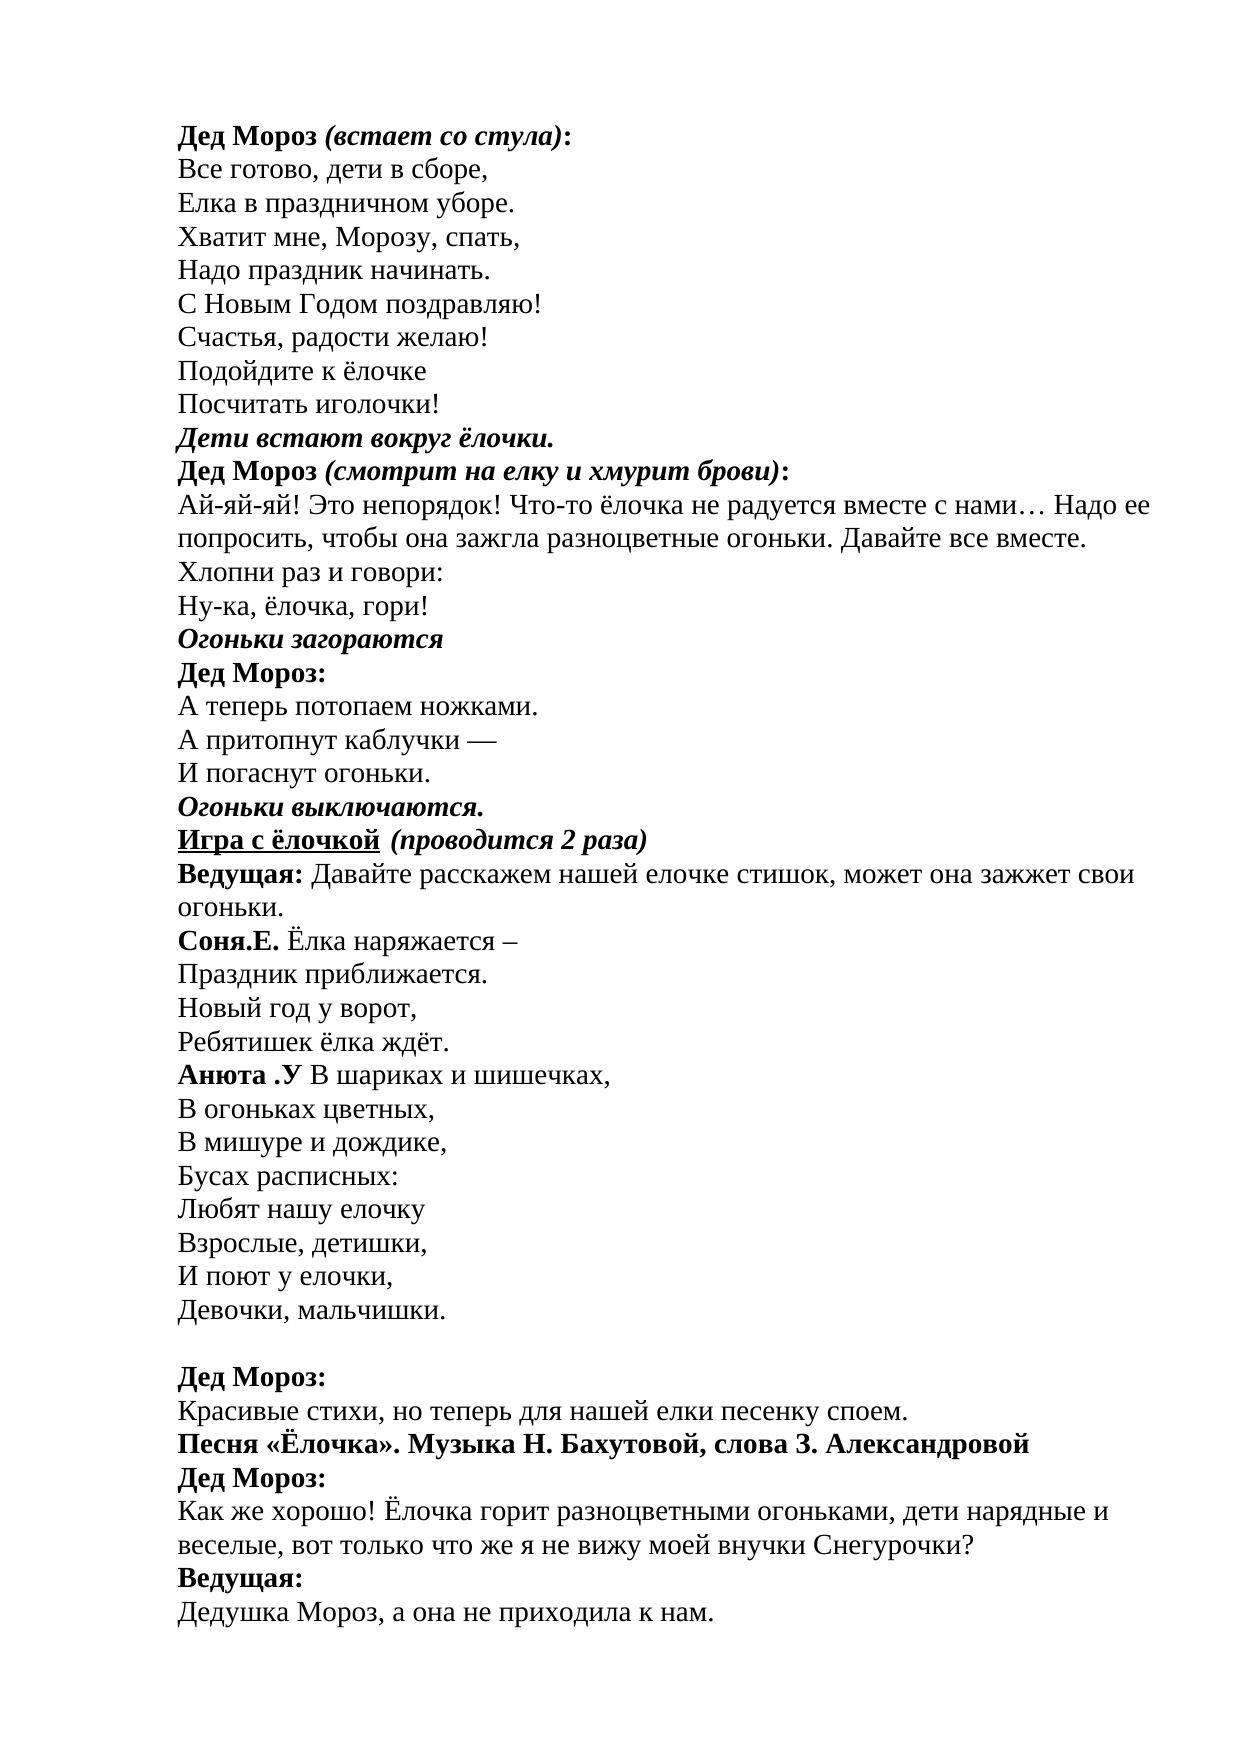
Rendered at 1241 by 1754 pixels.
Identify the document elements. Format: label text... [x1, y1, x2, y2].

text Дед Мороз (смотрит на елку и хмурит брови): Ай-яй-яй! Это непорядок! Что-то ёлочка не радуется вместе с нами… Надо ее попросить, чтобы она зажгла разноцветные огоньки. Давайте все вместе. Хлопни раз и говори: Ну-ка, ёлочка, гори! [177, 453, 1152, 621]
text Любят нашу елочку [177, 1191, 1152, 1225]
text Дед Мороз: Как же хорошо! Ёлочка горит разноцветными огоньками, дети нарядные и веселые, вот только что же я не вижу моей внучки Снегурочки? [177, 1460, 1152, 1560]
text Ведущая: Давайте расскажем нашей елочке стишок, может она зажжет свои огоньки. [177, 856, 1152, 923]
text Ведущая: Дедушка Мороз, а она не приходила к нам. [177, 1560, 1152, 1627]
text Песня «Ёлочка». Музыка Н. Бахутовой, слова З. Александровой [177, 1426, 1152, 1460]
text Огоньки загораются [177, 621, 1152, 655]
text Дед Мороз: Красивые стихи, но теперь для нашей елки песенку споем. [177, 1359, 1152, 1426]
text Дети встают вокруг ёлочки. [177, 420, 1152, 453]
text Дед Мороз (встает со стула): Все готово, дети в сборе, Елка в праздничном уборе. Хватит мне, Морозу, спать, Надо праздник начинать. С Новым Годом поздравляю! Счастья, радости желаю! Подойдите к ёлочке Посчитать иголочки! [177, 118, 1152, 420]
text Игра с ёлочкой (проводится 2 раза) [177, 822, 1152, 856]
text В огоньках цветных, [177, 1091, 1152, 1124]
text Взрослые, детишки, [177, 1225, 1152, 1258]
text Новый год у ворот, [177, 990, 1152, 1024]
text И поют у елочки, [177, 1258, 1152, 1292]
text Бусах расписных: [177, 1158, 1152, 1191]
text Праздник приближается. [177, 957, 1152, 990]
text Девочки, мальчишки. [177, 1292, 1152, 1326]
text Соня.Е. Ёлка наряжается – [177, 923, 1152, 957]
text Дед Мороз: А теперь потопаем ножками. А притопнут каблучки — И погаснут огоньки. [177, 655, 1152, 789]
text В мишуре и дождике, [177, 1124, 1152, 1158]
text Огоньки выключаются. [177, 789, 1152, 822]
text Анюта .У В шариках и шишечках, [177, 1057, 1152, 1091]
text Ребятишек ёлка ждёт. [177, 1024, 1152, 1057]
